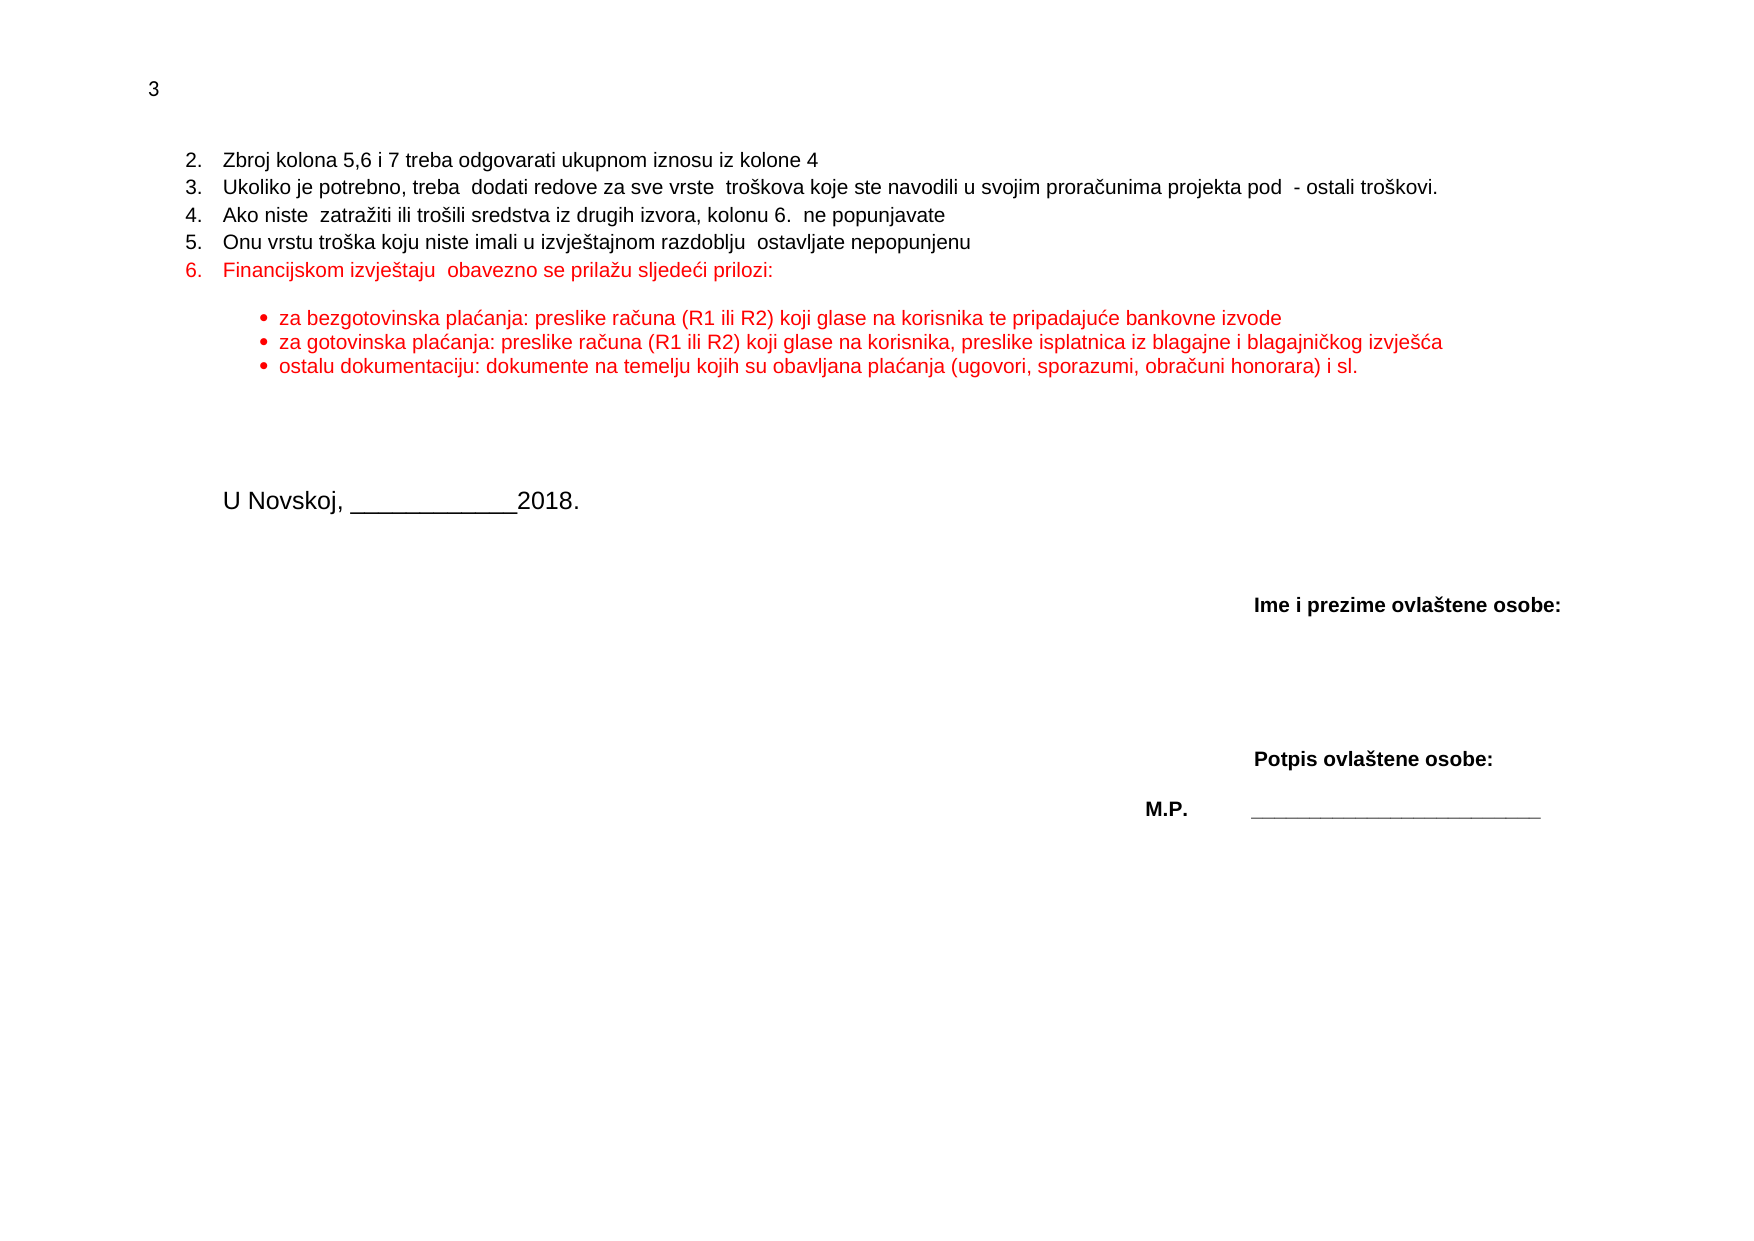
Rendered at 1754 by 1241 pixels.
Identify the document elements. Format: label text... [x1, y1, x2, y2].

list Ukoliko je potrebno, treba dodati redove za sve vrste troškova koje ste navodili u svojim proračunima projekta pod - ostali troškovi. [185, 175, 1606, 199]
list Financijskom izvještaju obavezno se prilažu sljedeći prilozi: [185, 258, 1606, 282]
list Ako niste zatražiti ili trošili sredstva iz drugih izvora, kolonu 6. ne popunjavate [185, 203, 1606, 227]
text U Novskoj, ____________2018. [223, 486, 1606, 514]
list Zbroj kolona 5,6 i 7 treba odgovarati ukupnom iznosu iz kolone 4 [185, 148, 1606, 172]
list ostalu dokumentaciju: dokumente na temelju kojih su obavljana plaćanja (ugovori, sporazumi, obračuni honorara) i sl. [260, 354, 1606, 378]
list za bezgotovinska plaćanja: preslike računa (R1 ili R2) koji glase na korisnika te pripadajuće bankovne izvode [260, 306, 1606, 330]
text M.P. _________________________ [148, 796, 1606, 820]
list za gotovinska plaćanja: preslike računa (R1 ili R2) koji glase na korisnika, preslike isplatnica iz blagajne i blagajničkog izvješća [260, 330, 1606, 354]
list Onu vrstu troška koju niste imali u izvještajnom razdoblju ostavljate nepopunjenu [185, 230, 1606, 254]
text Ime i prezime ovlaštene osobe: [148, 593, 1606, 617]
text Potpis ovlaštene osobe: [148, 747, 1606, 771]
